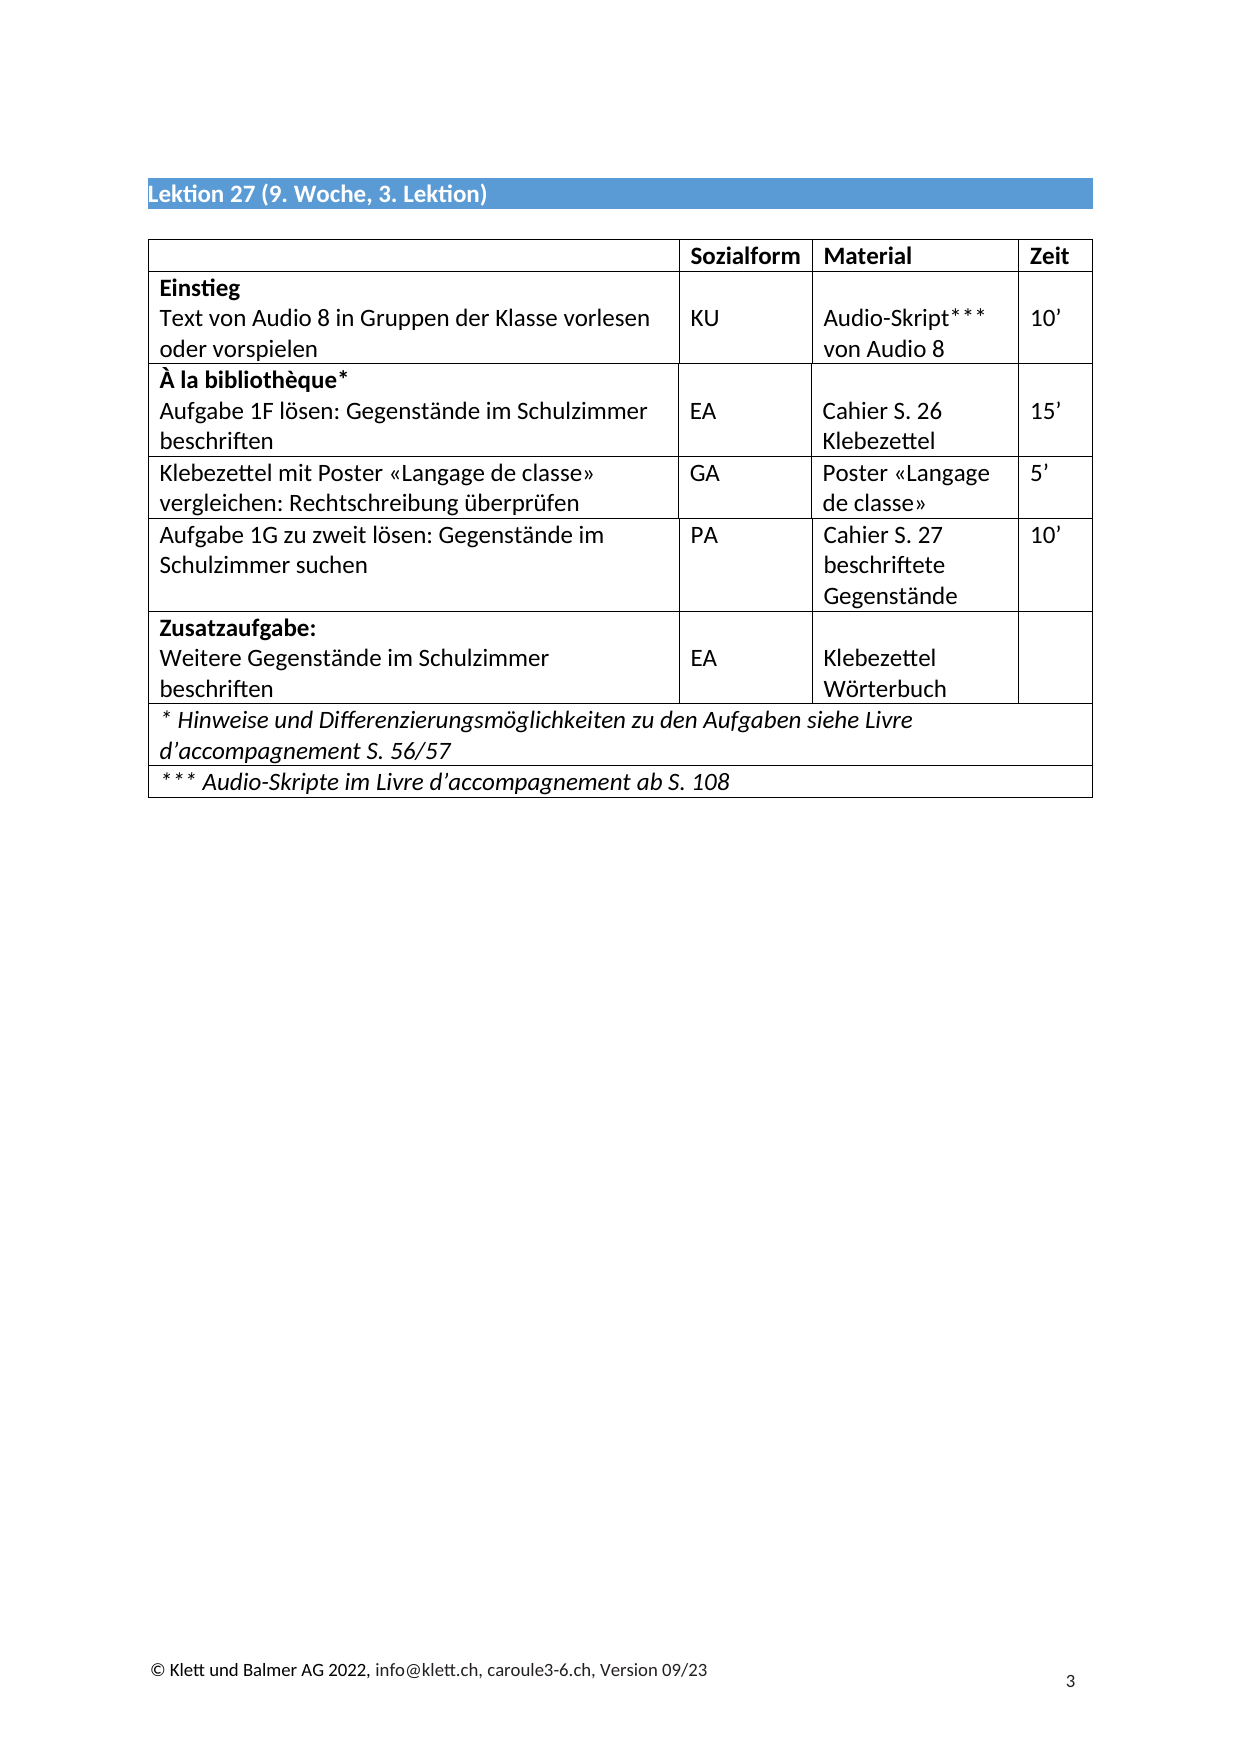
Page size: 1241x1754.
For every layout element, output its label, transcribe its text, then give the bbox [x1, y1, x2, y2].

table_cell [1019, 612, 1092, 703]
table_cell 5’ [1019, 457, 1092, 518]
table_cell 10’ [1019, 519, 1092, 611]
table_cell Einstieg Text von Audio 8 in Gruppen der Klasse vorlesen oder vorspielen [149, 272, 679, 363]
table_cell EA [679, 364, 811, 456]
table_cell Cahier S. 27 beschriftete Gegenstände [813, 519, 1018, 611]
table_cell EA [680, 612, 812, 703]
table_header Zeit [1019, 240, 1092, 271]
table_cell *** Audio-Skripte im Livre d’accompagnement ab S. 108 [149, 766, 1092, 797]
table_cell KU [680, 272, 812, 363]
table_cell Zusatzaufgabe: Weitere Gegenstände im Schulzimmer beschriften [149, 612, 679, 703]
table_cell Aufgabe 1G zu zweit lösen: Gegenstände im Schulzimmer suchen [149, 519, 679, 611]
table_cell 10’ [1019, 272, 1092, 363]
table_cell GA [679, 457, 811, 518]
table_cell * Hinweise und Differenzierungsmöglichkeiten zu den Aufgaben siehe Livre d’accompagnement S. 56/57 [149, 704, 1092, 765]
table_cell Klebezettel mit Poster «Langage de classe» vergleichen: Rechtschreibung überprüfen [149, 457, 678, 518]
table_cell 15’ [1019, 364, 1092, 456]
table_cell À la bibliothèque* Aufgabe 1F lösen: Gegenstände im Schulzimmer beschriften [149, 364, 678, 456]
table_header [149, 240, 679, 271]
table_cell Klebezettel Wörterbuch [813, 612, 1018, 703]
text Lektion 27 (9. Woche, 3. Lektion) [148, 178, 1093, 209]
table_header Material [813, 240, 1018, 271]
table_cell PA [680, 519, 812, 611]
table_cell Cahier S. 26 Klebezettel [812, 364, 1018, 456]
table_cell Poster «Langage de classe» [812, 457, 1018, 518]
table_cell Audio-Skript*** von Audio 8 [813, 272, 1018, 363]
table_header Sozialform [680, 240, 812, 271]
